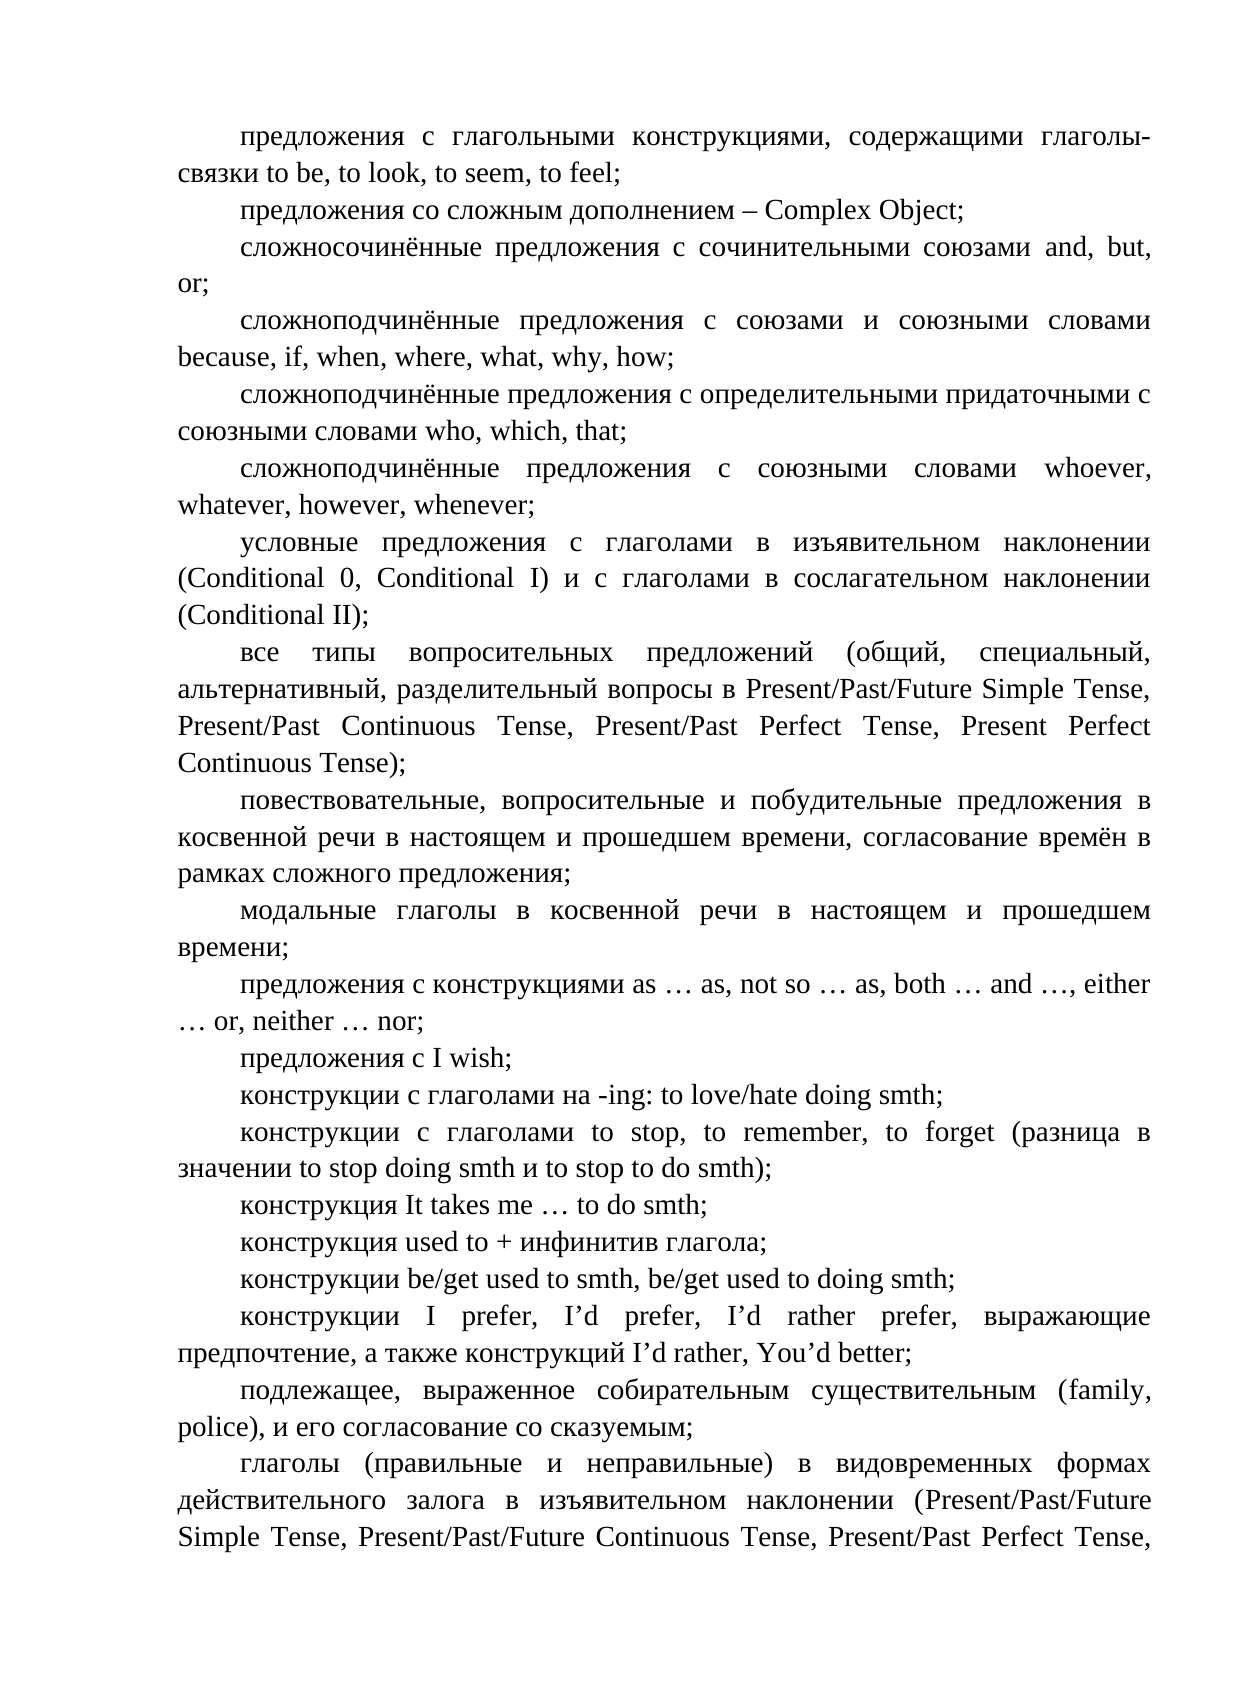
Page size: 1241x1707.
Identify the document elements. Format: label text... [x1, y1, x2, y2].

text сложноподчинённые предложения с определительными придаточными с союзными словами who, which, that; [177, 376, 1152, 447]
text условные предложения с глаголами в изъявительном наклонении (Conditional 0, Conditional I) и с глаголами в сослагательном наклонении (Conditional II); [177, 524, 1152, 631]
text повествовательные, вопросительные и побудительные предложения в косвенной речи в настоящем и прошедшем времени, согласование времён в рамках сложного предложения; [177, 782, 1152, 889]
text конструкция It takes me … to do smth; [177, 1187, 1152, 1221]
text сложноподчинённые предложения с союзами и союзными словами because, if, when, where, what, why, how; [177, 302, 1152, 373]
text конструкция used to + инфинитив глагола; [177, 1224, 1152, 1258]
text предложения с глагольными конструкциями, содержащими глаголы-связки to be, to look, to seem, to feel; [177, 118, 1152, 188]
text сложносочинённые предложения с сочинительными союзами and, but, or; [177, 229, 1152, 299]
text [177, 1446, 1152, 1553]
text конструкции I prefer, I’d prefer, I’d rather prefer, выражающие предпочтение, а также конструкций I’d rather, You’d better; [177, 1298, 1152, 1368]
text конструкции с глаголами на -ing: to love/hate doing smth; [177, 1077, 1152, 1110]
text предложения cо сложным дополнением – Complex Object; [177, 192, 1152, 225]
text конструкции c глаголами to stop, to remember, to forget (разница в значении to stop doing smth и to stop to do smth); [177, 1114, 1152, 1184]
text сложноподчинённые предложения с союзными словами whoever, whatever, however, whenever; [177, 450, 1152, 520]
text конструкции be/get used to smth, be/get used to doing smth; [177, 1261, 1152, 1295]
text предложения с I wish; [177, 1040, 1152, 1073]
text подлежащее, выраженное собирательным существительным (family, police), и его согласование со сказуемым; [177, 1372, 1152, 1442]
text все типы вопросительных предложений (общий, специальный, альтернативный, разделительный вопросы в Present/Past/Future Simple Tense, Present/Past Continuous Tense, Present/Past Perfect Tense, Present Perfect Continuous Tense); [177, 634, 1152, 778]
text предложения с конструкциями as … as, not so … as, both … and …, either … or, neither … nor; [177, 966, 1152, 1037]
text модальные глаголы в косвенной речи в настоящем и прошедшем времени; [177, 892, 1152, 963]
